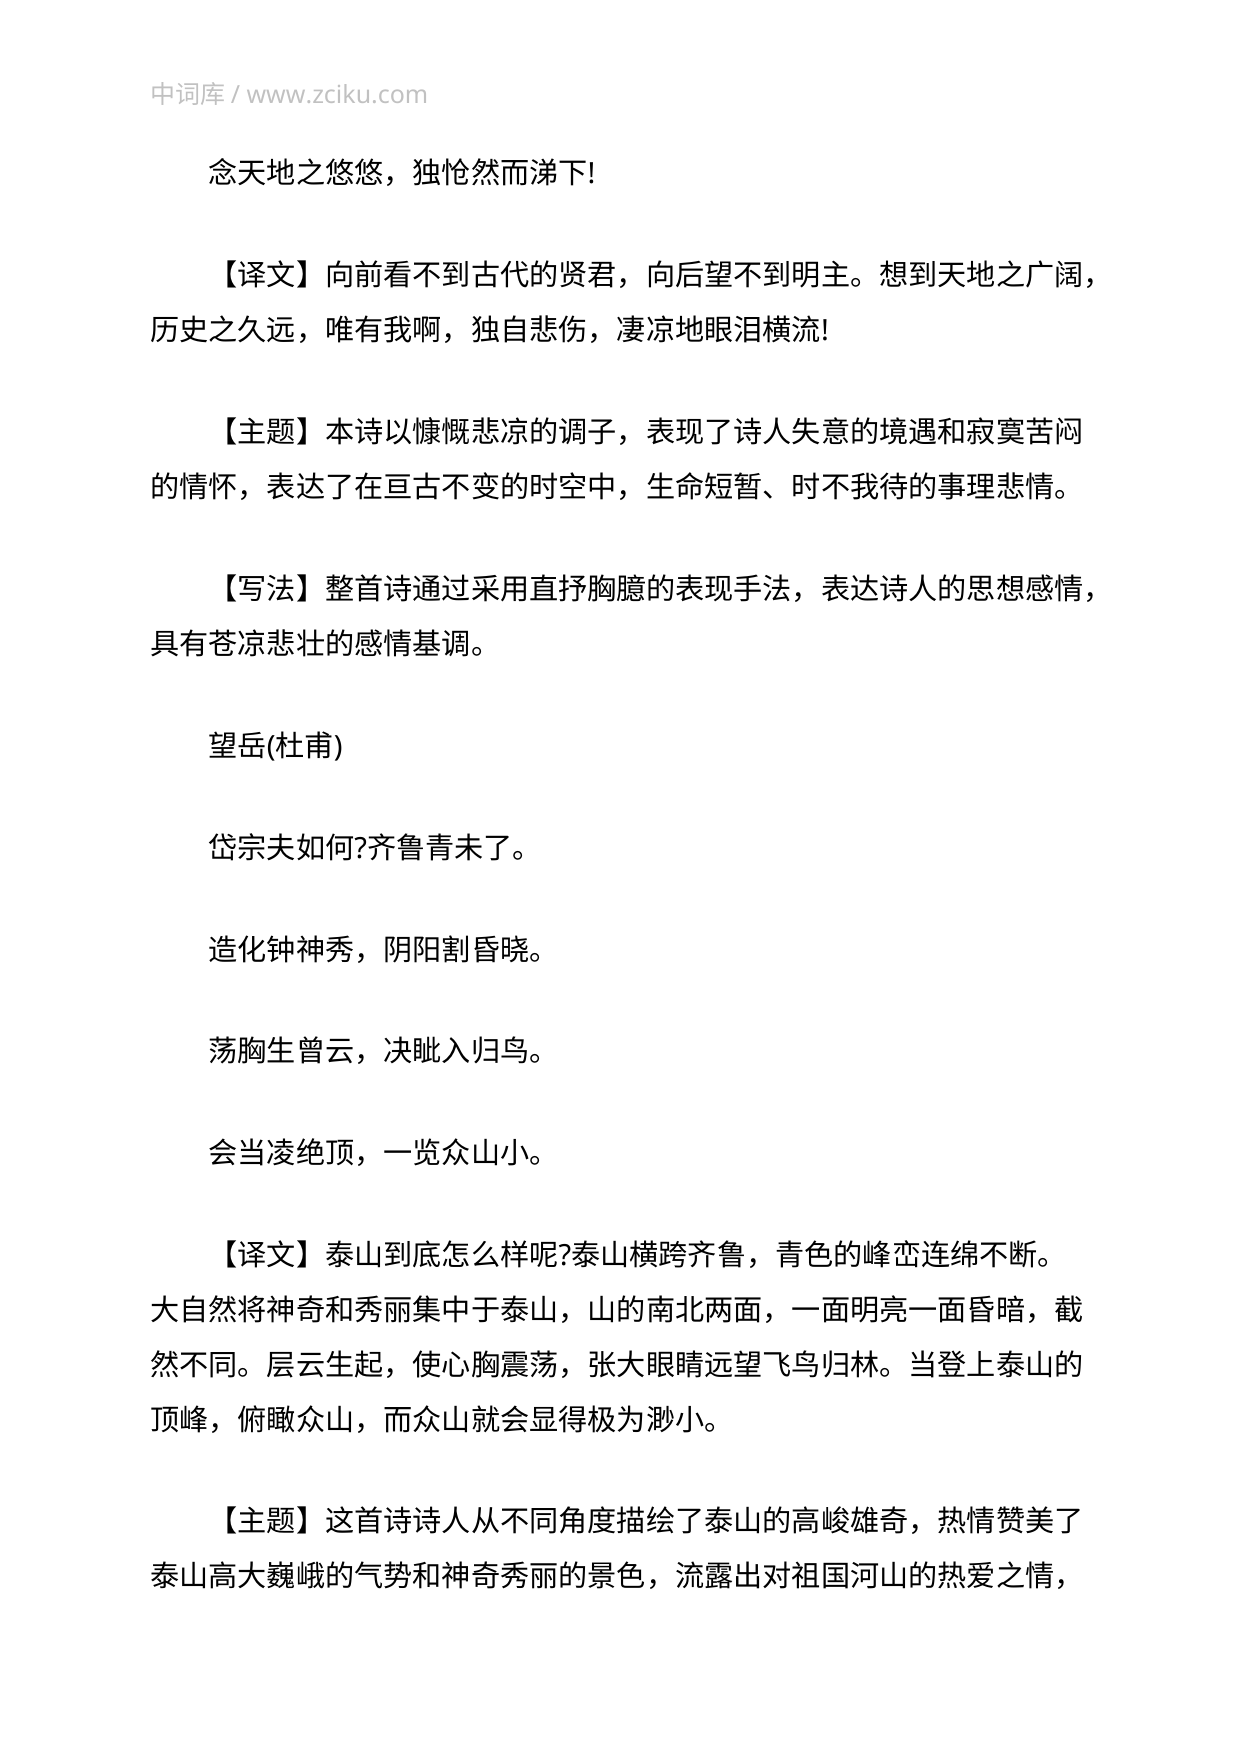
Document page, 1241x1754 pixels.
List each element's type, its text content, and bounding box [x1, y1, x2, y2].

text 岱宗夫如何?齐鲁青未了。 [150, 824, 1090, 867]
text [150, 1498, 1090, 1595]
text 造化钟神秀，阴阳割昏晓。 [150, 926, 1090, 968]
text 会当凌绝顶，一览众山小。 [150, 1130, 1090, 1172]
text 荡胸生曾云，决眦入归鸟。 [150, 1028, 1090, 1070]
text 【译文】泰山到底怎么样呢?泰山横跨齐鲁，青色的峰峦连绵不断。大自然将神奇和秀丽集中于泰山，山的南北两面，一面明亮一面昏暗，截然不同。层云生起，使心胸震荡，张大眼睛远望飞鸟归林。当登上泰山的顶峰，俯瞰众山，而众山就会显得极为渺小。 [150, 1231, 1090, 1438]
text 望岳(杜甫) [150, 722, 1090, 764]
text 【写法】整首诗通过采用直抒胸臆的表现手法，表达诗人的思想感情，具有苍凉悲壮的感情基调。 [150, 566, 1090, 663]
text 念天地之悠悠，独怆然而涕下! [150, 150, 1090, 192]
text 【主题】本诗以慷慨悲凉的调子，表现了诗人失意的境遇和寂寞苦闷的情怀，表达了在亘古不变的时空中，生命短暂、时不我待的事理悲情。 [150, 409, 1090, 506]
text 【译文】向前看不到古代的贤君，向后望不到明主。想到天地之广阔，历史之久远，唯有我啊，独自悲伤，凄凉地眼泪横流! [150, 252, 1090, 349]
